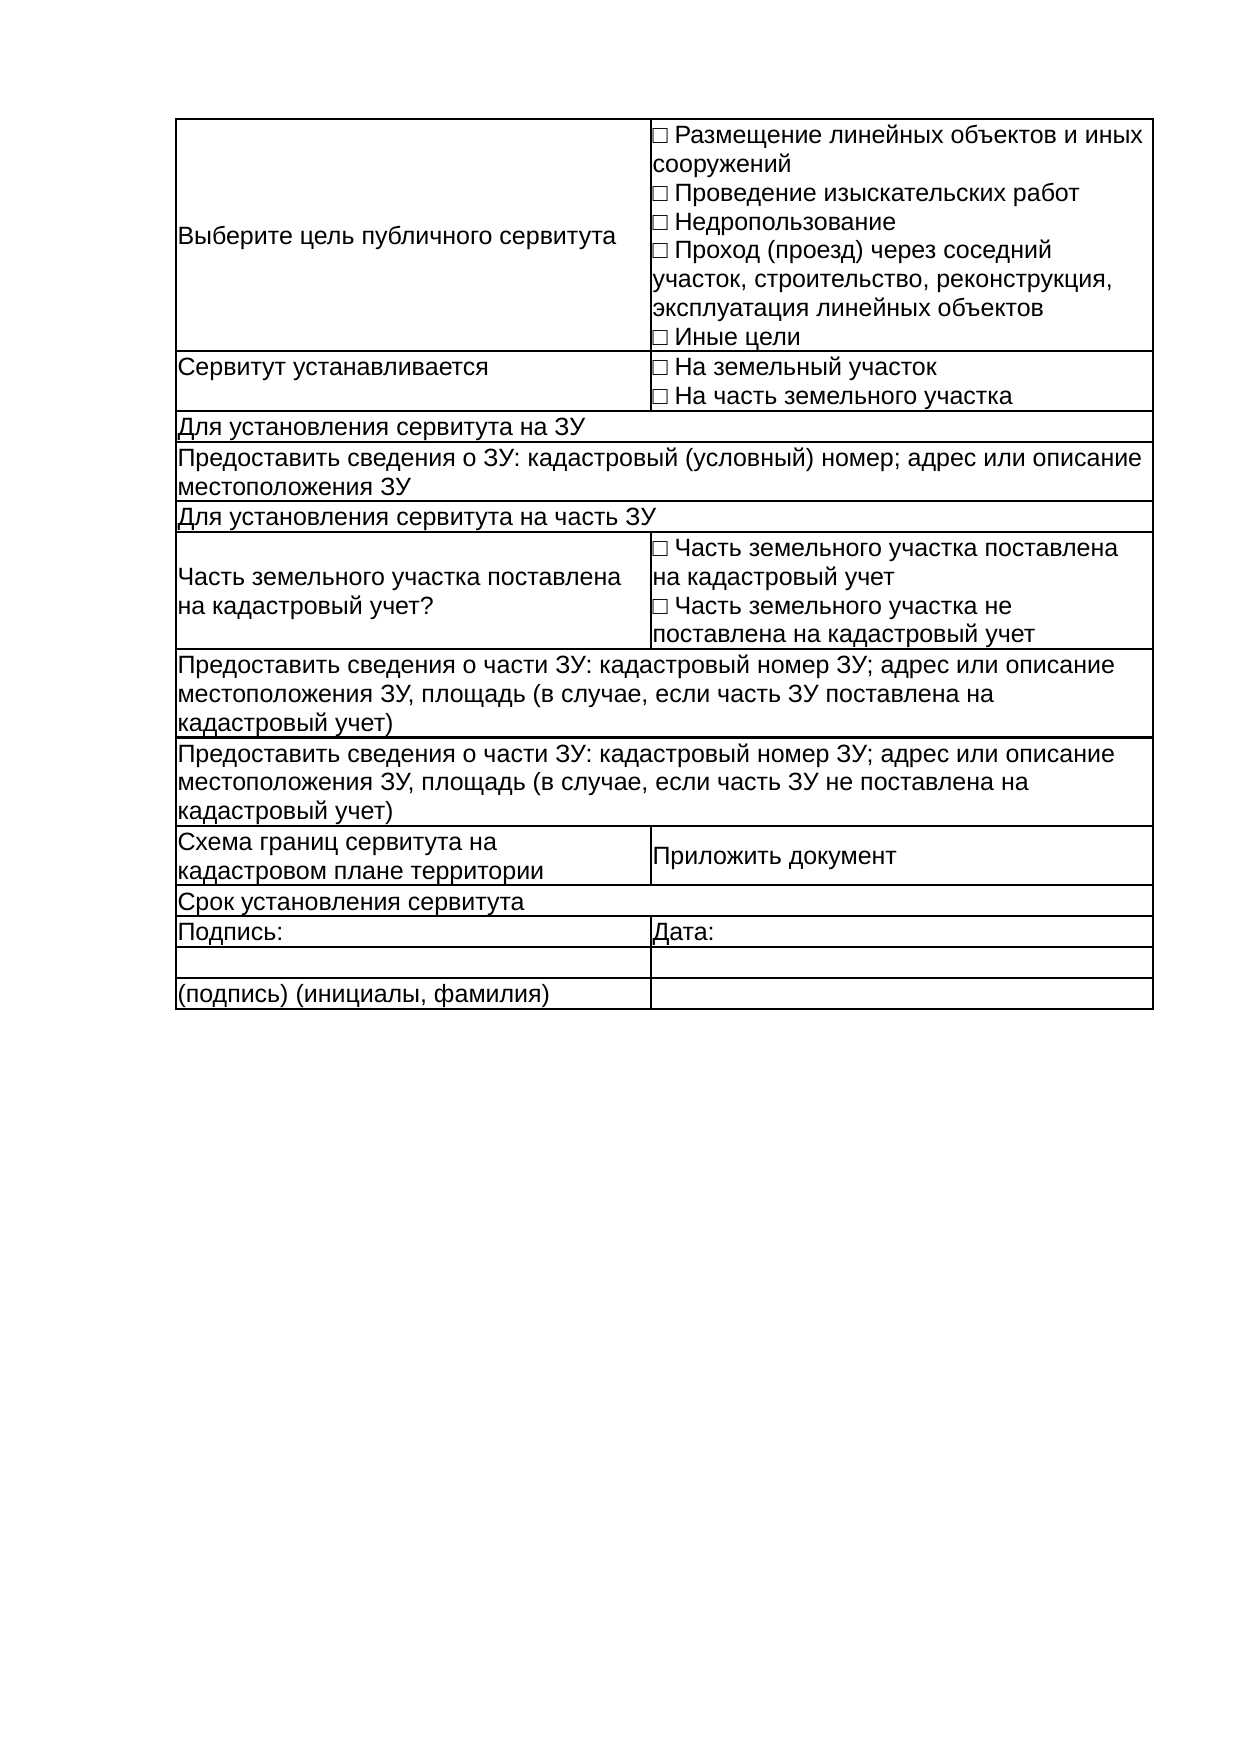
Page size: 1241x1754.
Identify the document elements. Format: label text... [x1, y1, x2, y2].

table_cell Предоставить сведения о части ЗУ: кадастровый номер ЗУ; адрес или описание местоположения ЗУ, площадь (в случае, если часть ЗУ поставлена на кадастровый учет) [177, 650, 1152, 736]
table_cell Приложить документ [652, 827, 1152, 884]
table_cell [177, 948, 650, 977]
table_cell Срок установления сервитута [177, 886, 1152, 915]
table_cell □ На земельный участок □ На часть земельного участка [652, 352, 1152, 410]
table_cell [652, 979, 1152, 1008]
table_cell □ Размещение линейных объектов и иных сооружений □ Проведение изыскательских работ □ Недропользование □ Проход (проезд) через соседний участок, строительство, реконструкция, эксплуатация линейных объектов □ Иные цели [652, 120, 1152, 350]
table_cell Для установления сервитута на ЗУ [177, 412, 1152, 441]
table_cell Дата: [652, 917, 1152, 946]
table_cell (подпись) (инициалы, фамилия) [177, 979, 650, 1008]
table_cell [652, 948, 1152, 977]
table_cell Схема границ сервитута на кадастровом плане территории [177, 827, 650, 884]
table_cell Часть земельного участка поставлена на кадастровый учет? [177, 533, 650, 648]
table_cell Выберите цель публичного сервитута [177, 120, 650, 350]
table_cell Подпись: [177, 917, 650, 946]
table_cell Предоставить сведения о ЗУ: кадастровый (условный) номер; адрес или описание местоположения ЗУ [177, 443, 1152, 500]
table_cell Сервитут устанавливается [177, 352, 650, 410]
table_cell Предоставить сведения о части ЗУ: кадастровый номер ЗУ; адрес или описание местоположения ЗУ, площадь (в случае, если часть ЗУ не поставлена на кадастровый учет) [177, 739, 1152, 825]
table_cell Для установления сервитута на часть ЗУ [177, 502, 1152, 531]
table_cell □ Часть земельного участка поставлена на кадастровый учет □ Часть земельного участка не поставлена на кадастровый учет [652, 533, 1152, 648]
